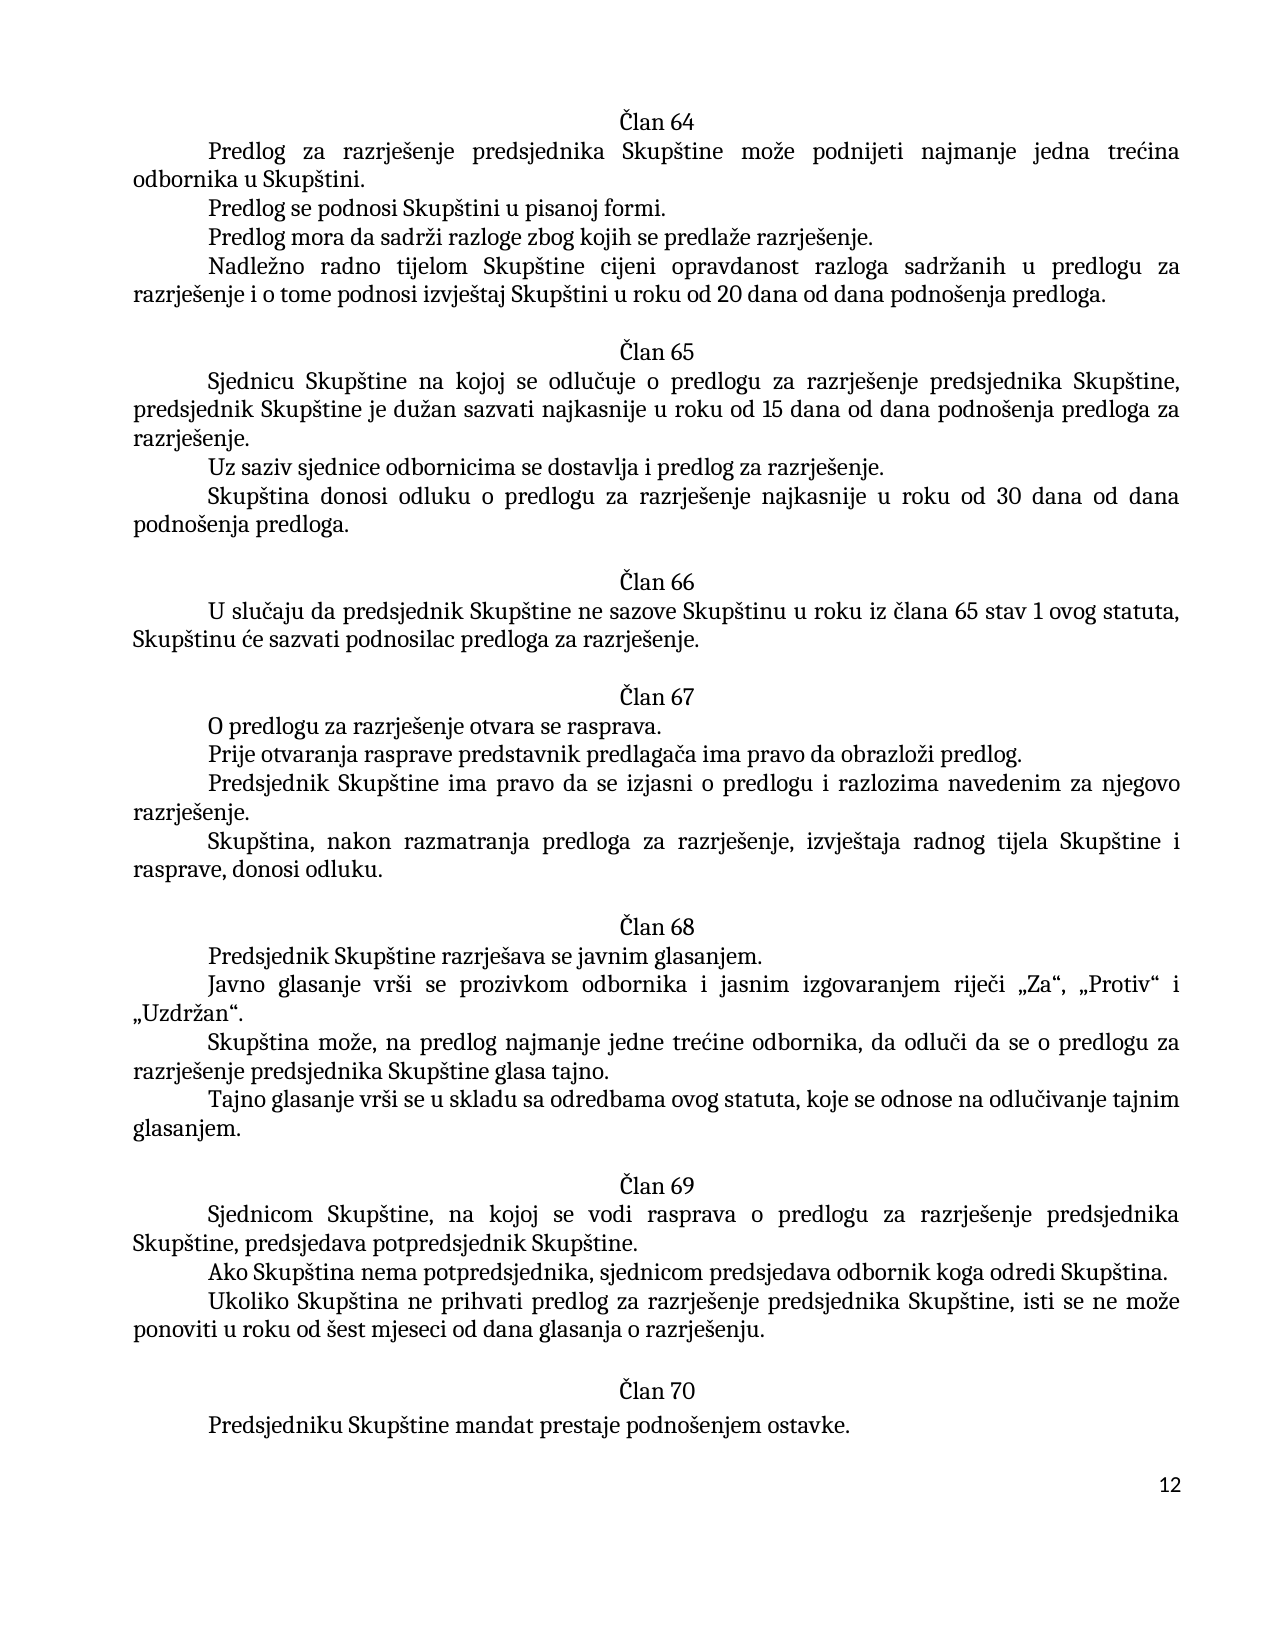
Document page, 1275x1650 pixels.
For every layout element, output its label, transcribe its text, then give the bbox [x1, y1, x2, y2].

text Skupština donosi odluku o predlogu za razrješenje najkasnije u roku od 30 dana od dana podnošenja predloga. [133, 482, 1181, 539]
text Član 69 [133, 1172, 1181, 1200]
text Sjednicu Skupštine na kojoj se odlučuje o predlogu za razrješenje predsjednika Skupštine, predsjednik Skupštine je dužan sazvati najkasnije u roku od 15 dana od dana podnošenja predloga za razrješenje. [133, 367, 1181, 453]
text Član 67 [133, 683, 1181, 712]
text U slučaju da predsjednik Skupštine ne sazove Skupštinu u roku iz člana 65 stav 1 ovog statuta, Skupštinu će sazvati podnosilac predloga za razrješenje. [133, 597, 1181, 654]
text Ukoliko Skupština ne prihvati predlog za razrješenje predsjednika Skupštine, isti se ne može ponoviti u roku od šest mjeseci od dana glasanja o razrješenju. [133, 1287, 1181, 1344]
text Predlog se podnosi Skupštini u pisanoj formi. [133, 194, 1181, 223]
text O predlogu za razrješenje otvara se rasprava. [133, 712, 1181, 740]
text Predsjednik Skupštine razrješava se javnim glasanjem. [133, 942, 1181, 970]
text Član 66 [133, 568, 1181, 597]
text Sjednicom Skupštine, na kojoj se vodi rasprava o predlogu za razrješenje predsjednika Skupštine, predsjedava potpredsjednik Skupštine. [133, 1200, 1181, 1258]
text Predlog za razrješenje predsjednika Skupštine može podnijeti najmanje jedna trećina odbornika u Skupštini. [133, 137, 1181, 194]
text Nadležno radno tijelom Skupštine cijeni opravdanost razloga sadržanih u predlogu za razrješenje i o tome podnosi izvještaj Skupštini u roku od 20 dana od dana podnošenja predloga. [133, 252, 1181, 309]
text Prije otvaranja rasprave predstavnik predlagača ima pravo da obrazloži predlog. [133, 740, 1181, 769]
text Javno glasanje vrši se prozivkom odbornika i jasnim izgovaranjem riječi „Za“, „Protiv“ i „Uzdržan“. [133, 970, 1181, 1028]
text Predsjednik Skupštine ima pravo da se izjasni o predlogu i razlozima navedenim za njegovo razrješenje. [133, 769, 1181, 827]
text Član 65 [133, 338, 1181, 367]
text Predlog mora da sadrži razloge zbog kojih se predlaže razrješenje. [133, 223, 1181, 252]
text Član 68 [133, 913, 1181, 942]
text Član 70 [133, 1377, 1181, 1406]
text Skupština, nakon razmatranja predloga za razrješenje, izvještaja radnog tijela Skupštine i rasprave, donosi odluku. [133, 827, 1181, 884]
text Ako Skupština nema potpredsjednika, sjednicom predsjedava odbornik koga odredi Skupština. [133, 1258, 1181, 1287]
text Skupština može, na predlog najmanje jedne trećine odbornika, da odluči da se o predlogu za razrješenje predsjednika Skupštine glasa tajno. [133, 1028, 1181, 1085]
text Predsjedniku Skupštine mandat prestaje podnošenjem ostavke. [133, 1411, 1181, 1439]
text Član 64 [133, 108, 1181, 137]
text Uz saziv sjednice odbornicima se dostavlja i predlog za razrješenje. [133, 453, 1181, 482]
text Tajno glasanje vrši se u skladu sa odredbama ovog statuta, koje se odnose na odlučivanje tajnim glasanjem. [133, 1085, 1181, 1143]
